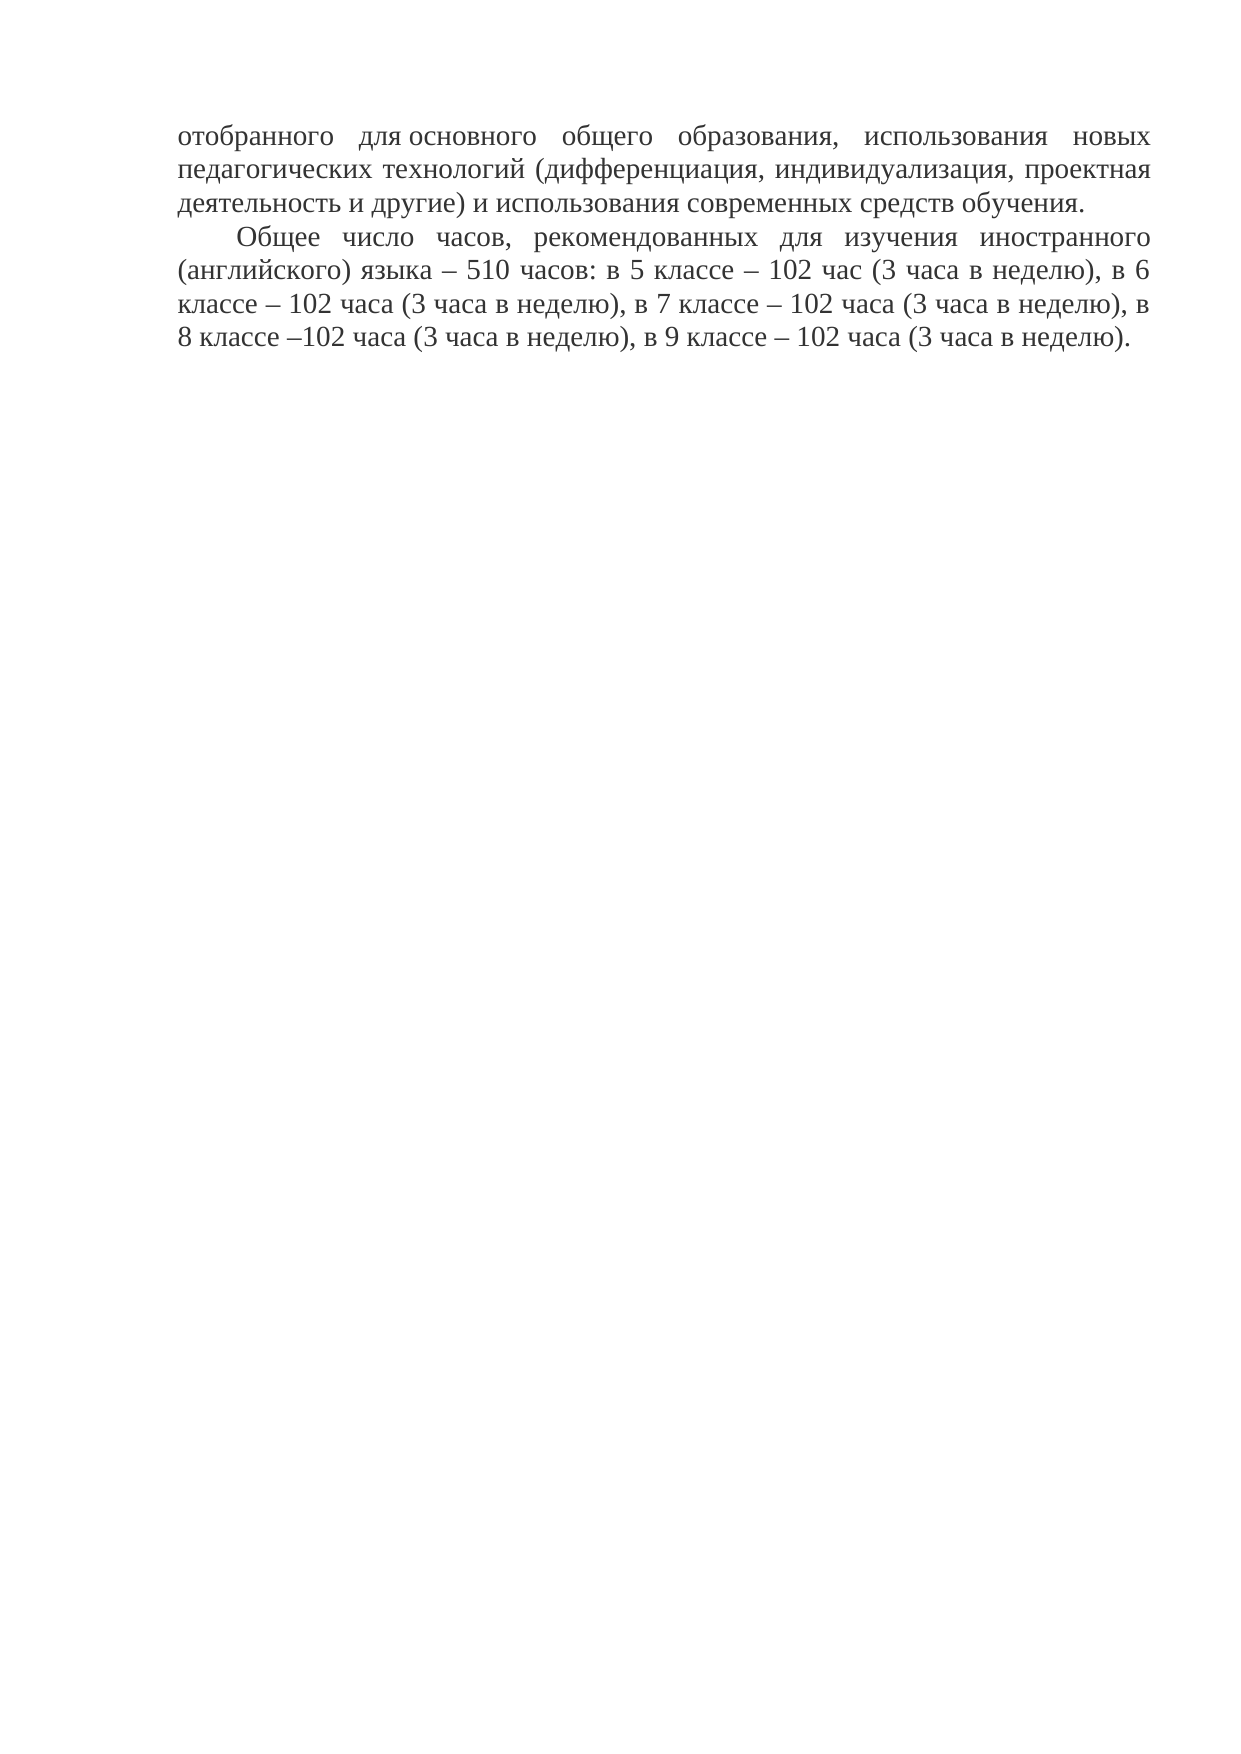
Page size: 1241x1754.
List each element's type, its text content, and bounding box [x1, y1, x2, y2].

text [177, 118, 1152, 219]
text ‌Общее число часов, рекомендованных для изучения иностранного (английского) языка – 510 часов: в 5 классе – 102 час (3 часа в неделю), в 6 классе – 102 часа (3 часа в неделю), в 7 классе – 102 часа (3 часа в неделю), в 8 классе –102 часа (3 часа в неделю), в 9 классе – 102 часа (3 часа в неделю).‌ [177, 219, 1152, 353]
